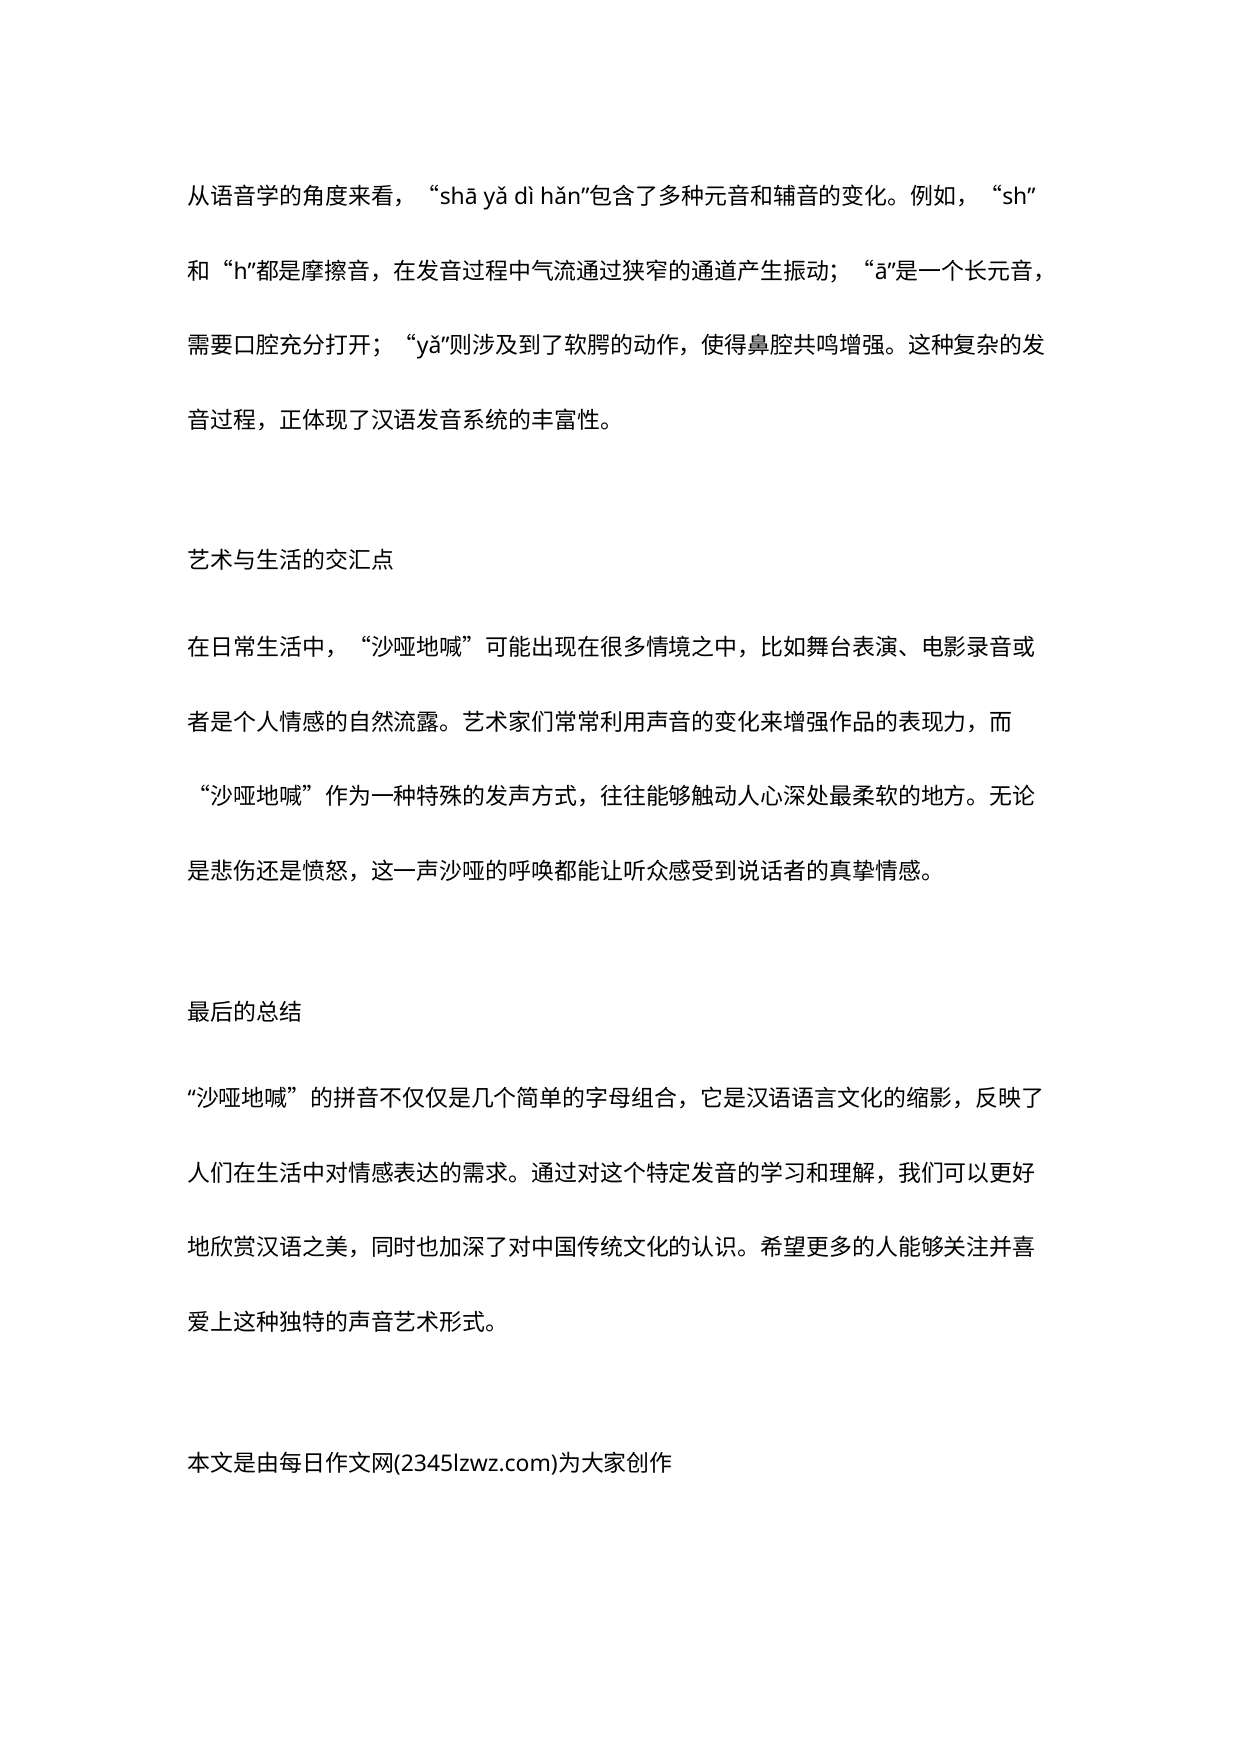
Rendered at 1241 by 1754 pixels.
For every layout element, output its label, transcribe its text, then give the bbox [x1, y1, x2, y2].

text 最后的总结 [187, 977, 1053, 1042]
text 从语音学的角度来看，“shā yǎ dì hǎn”包含了多种元音和辅音的变化。例如，“sh”和“h”都是摩擦音，在发音过程中气流通过狭窄的通道产生振动；“ā”是一个长元音，需要口腔充分打开；“yǎ”则涉及到了软腭的动作，使得鼻腔共鸣增强。这种复杂的发音过程，正体现了汉语发音系统的丰富性。 [187, 162, 1053, 451]
text 在日常生活中，“沙哑地喊”可能出现在很多情境之中，比如舞台表演、电影录音或者是个人情感的自然流露。艺术家们常常利用声音的变化来增强作品的表现力，而“沙哑地喊”作为一种特殊的发声方式，往往能够触动人心深处最柔软的地方。无论是悲伤还是愤怒，这一声沙哑的呼唤都能让听众感受到说话者的真挚情感。 [187, 613, 1053, 902]
text “沙哑地喊”的拼音不仅仅是几个简单的字母组合，它是汉语语言文化的缩影，反映了人们在生活中对情感表达的需求。通过对这个特定发音的学习和理解，我们可以更好地欣赏汉语之美，同时也加深了对中国传统文化的认识。希望更多的人能够关注并喜爱上这种独特的声音艺术形式。 [187, 1064, 1053, 1353]
text 本文是由每日作文网(2345lzwz.com)为大家创作 [187, 1428, 1053, 1493]
text 艺术与生活的交汇点 [187, 526, 1053, 591]
